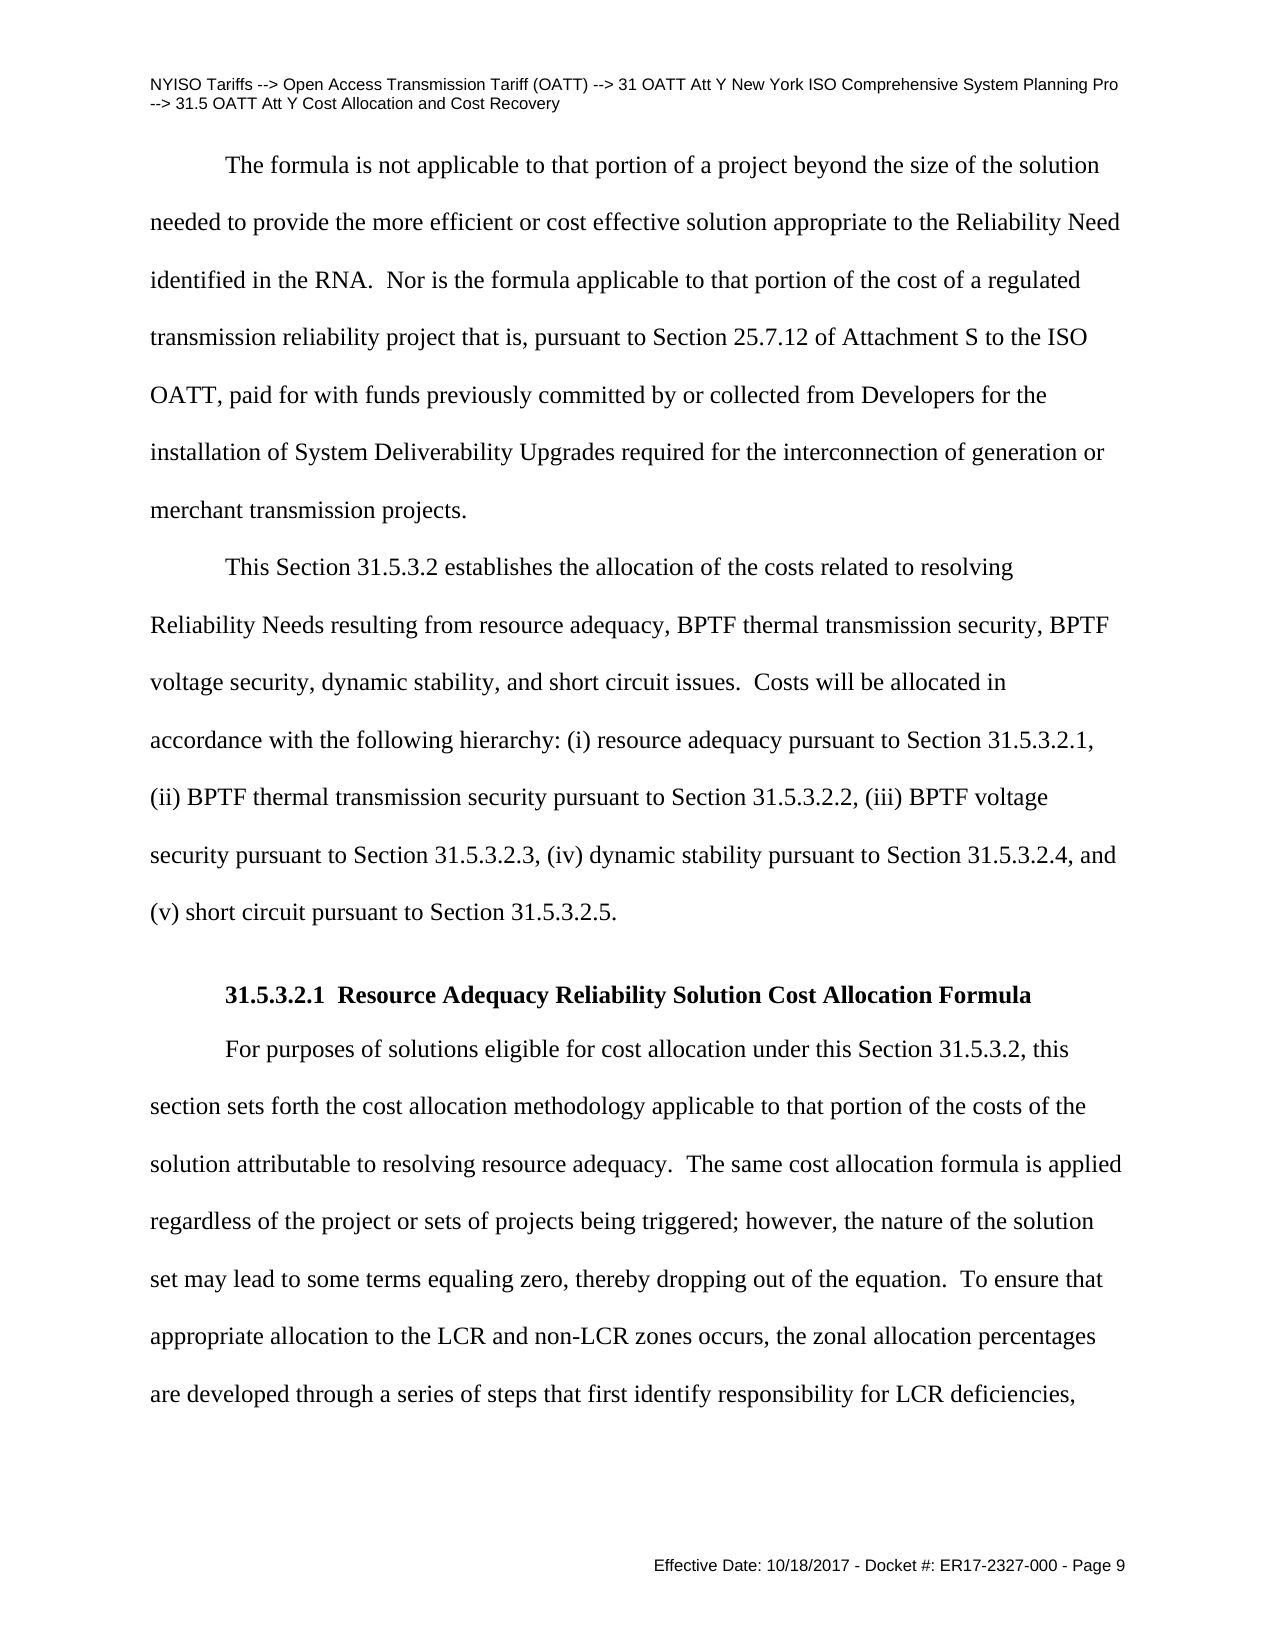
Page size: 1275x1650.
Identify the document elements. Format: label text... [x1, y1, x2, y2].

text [150, 1034, 1125, 1407]
subtitle 31.5.3.2.1 Resource Adequacy Reliability Solution Cost Allocation Formula [225, 980, 1125, 1009]
text This Section 31.5.3.2 establishes the allocation of the costs related to resolving Reliability Needs resulting from resource adequacy, BPTF thermal transmission security, BPTF voltage security, dynamic stability, and short circuit issues. Costs will be allocated in accordance with the following hierarchy: (i) resource adequacy pursuant to Section 31.5.3.2.1, (ii) BPTF thermal transmission security pursuant to Section 31.5.3.2.2, (iii) BPTF voltage security pursuant to Section 31.5.3.2.3, (iv) dynamic stability pursuant to Section 31.5.3.2.4, and (v) short circuit pursuant to Section 31.5.3.2.5. [150, 552, 1125, 926]
text The formula is not applicable to that portion of a project beyond the size of the solution needed to provide the more efficient or cost effective solution appropriate to the Reliability Need identified in the RNA. Nor is the formula applicable to that portion of the cost of a regulated transmission reliability project that is, pursuant to Section 25.7.12 of Attachment S to the ISO OATT, paid for with funds previously committed by or collected from Developers for the installation of System Deliverability Upgrades required for the interconnection of generation or merchant transmission projects. [150, 150, 1125, 524]
